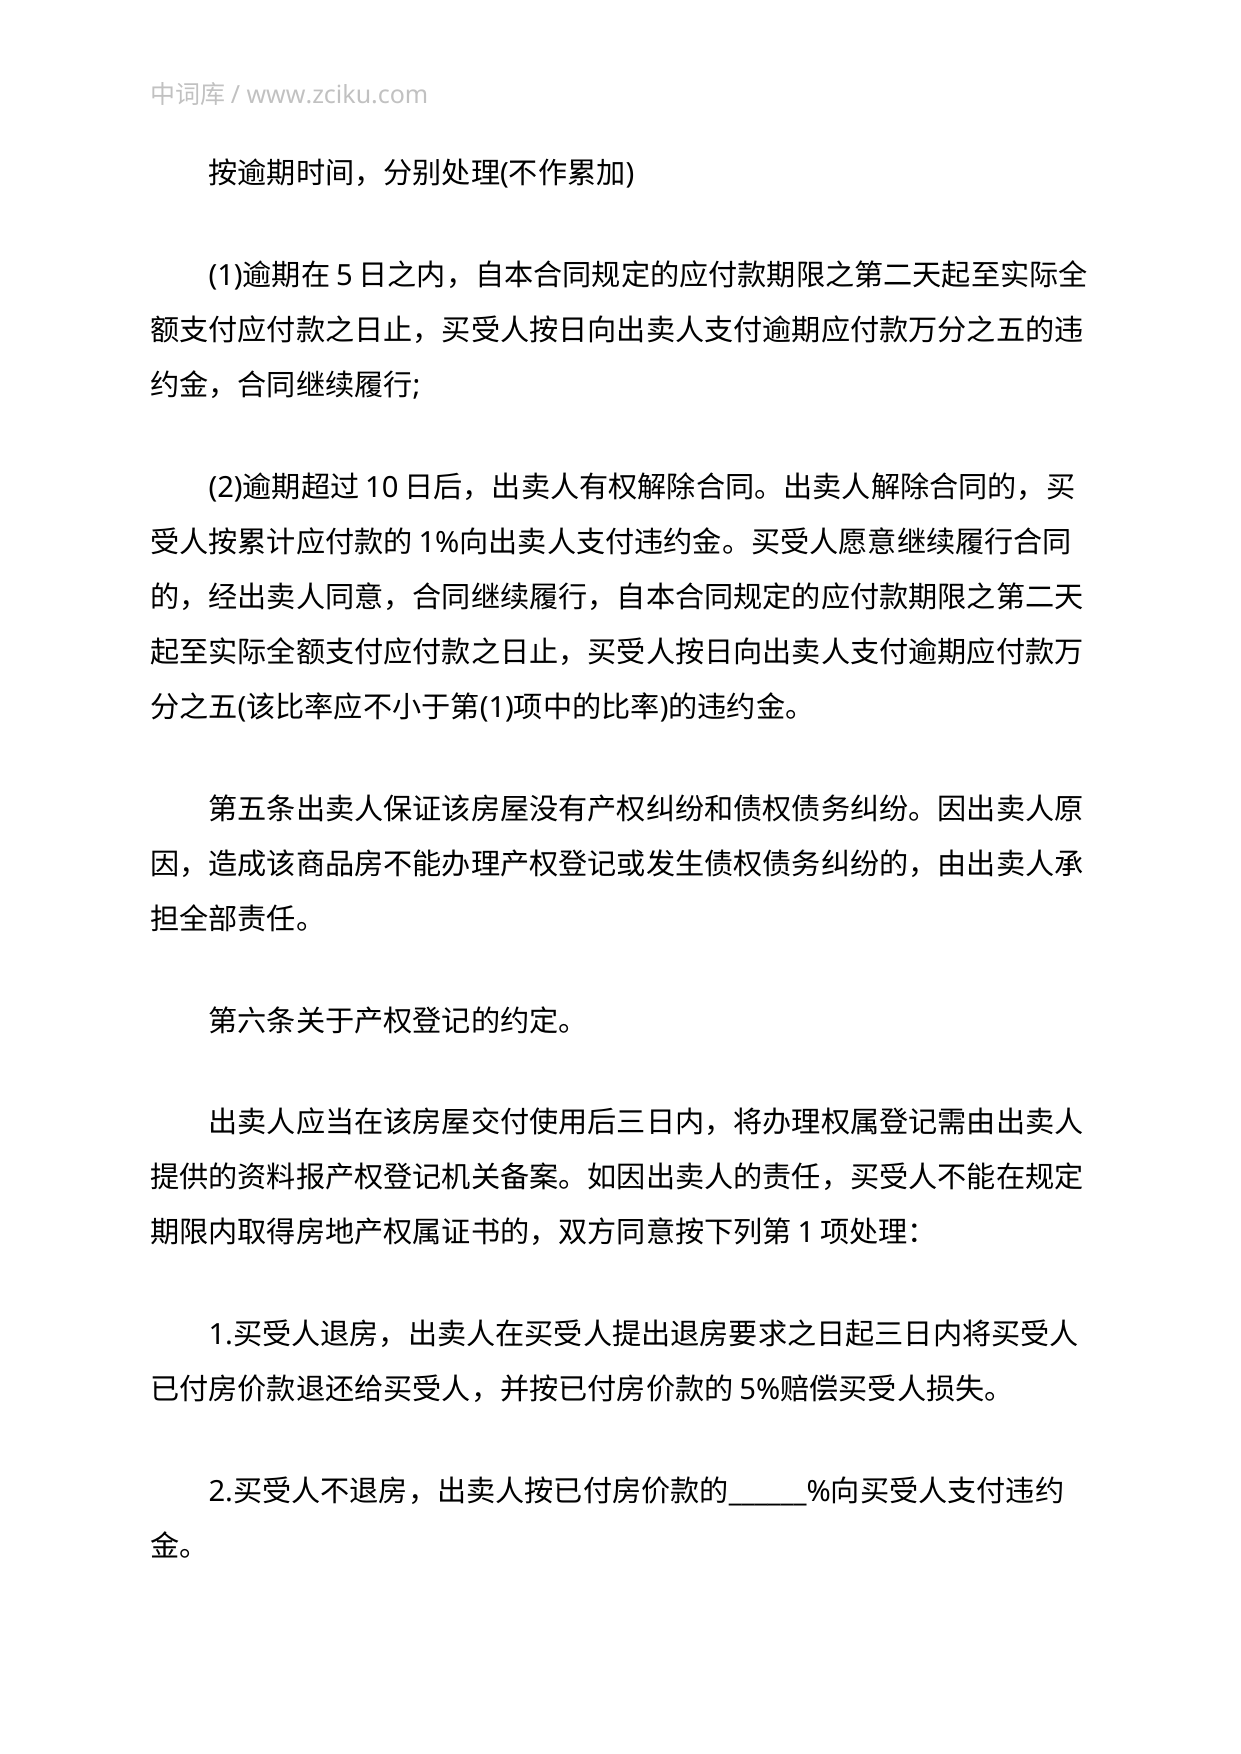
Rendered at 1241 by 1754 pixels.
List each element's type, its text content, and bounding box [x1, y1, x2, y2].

text 按逾期时间，分别处理(不作累加) [150, 150, 1090, 192]
text 1.买受人退房，出卖人在买受人提出退房要求之日起三日内将买受人已付房价款退还给买受人，并按已付房价款的5%赔偿买受人损失。 [150, 1311, 1090, 1408]
text 出卖人应当在该房屋交付使用后三日内，将办理权属登记需由出卖人提供的资料报产权登记机关备案。如因出卖人的责任，买受人不能在规定期限内取得房地产权属证书的，双方同意按下列第1项处理： [150, 1099, 1090, 1251]
text 2.买受人不退房，出卖人按已付房价款的______%向买受人支付违约金。 [150, 1468, 1090, 1565]
text (2)逾期超过10日后，出卖人有权解除合同。出卖人解除合同的，买受人按累计应付款的1%向出卖人支付违约金。买受人愿意继续履行合同的，经出卖人同意，合同继续履行，自本合同规定的应付款期限之第二天起至实际全额支付应付款之日止，买受人按日向出卖人支付逾期应付款万分之五(该比率应不小于第(1)项中的比率)的违约金。 [150, 464, 1090, 726]
text 第五条出卖人保证该房屋没有产权纠纷和债权债务纠纷。因出卖人原因，造成该商品房不能办理产权登记或发生债权债务纠纷的，由出卖人承担全部责任。 [150, 786, 1090, 938]
text 第六条关于产权登记的约定。 [150, 997, 1090, 1039]
text (1)逾期在5日之内，自本合同规定的应付款期限之第二天起至实际全额支付应付款之日止，买受人按日向出卖人支付逾期应付款万分之五的违约金，合同继续履行; [150, 252, 1090, 404]
